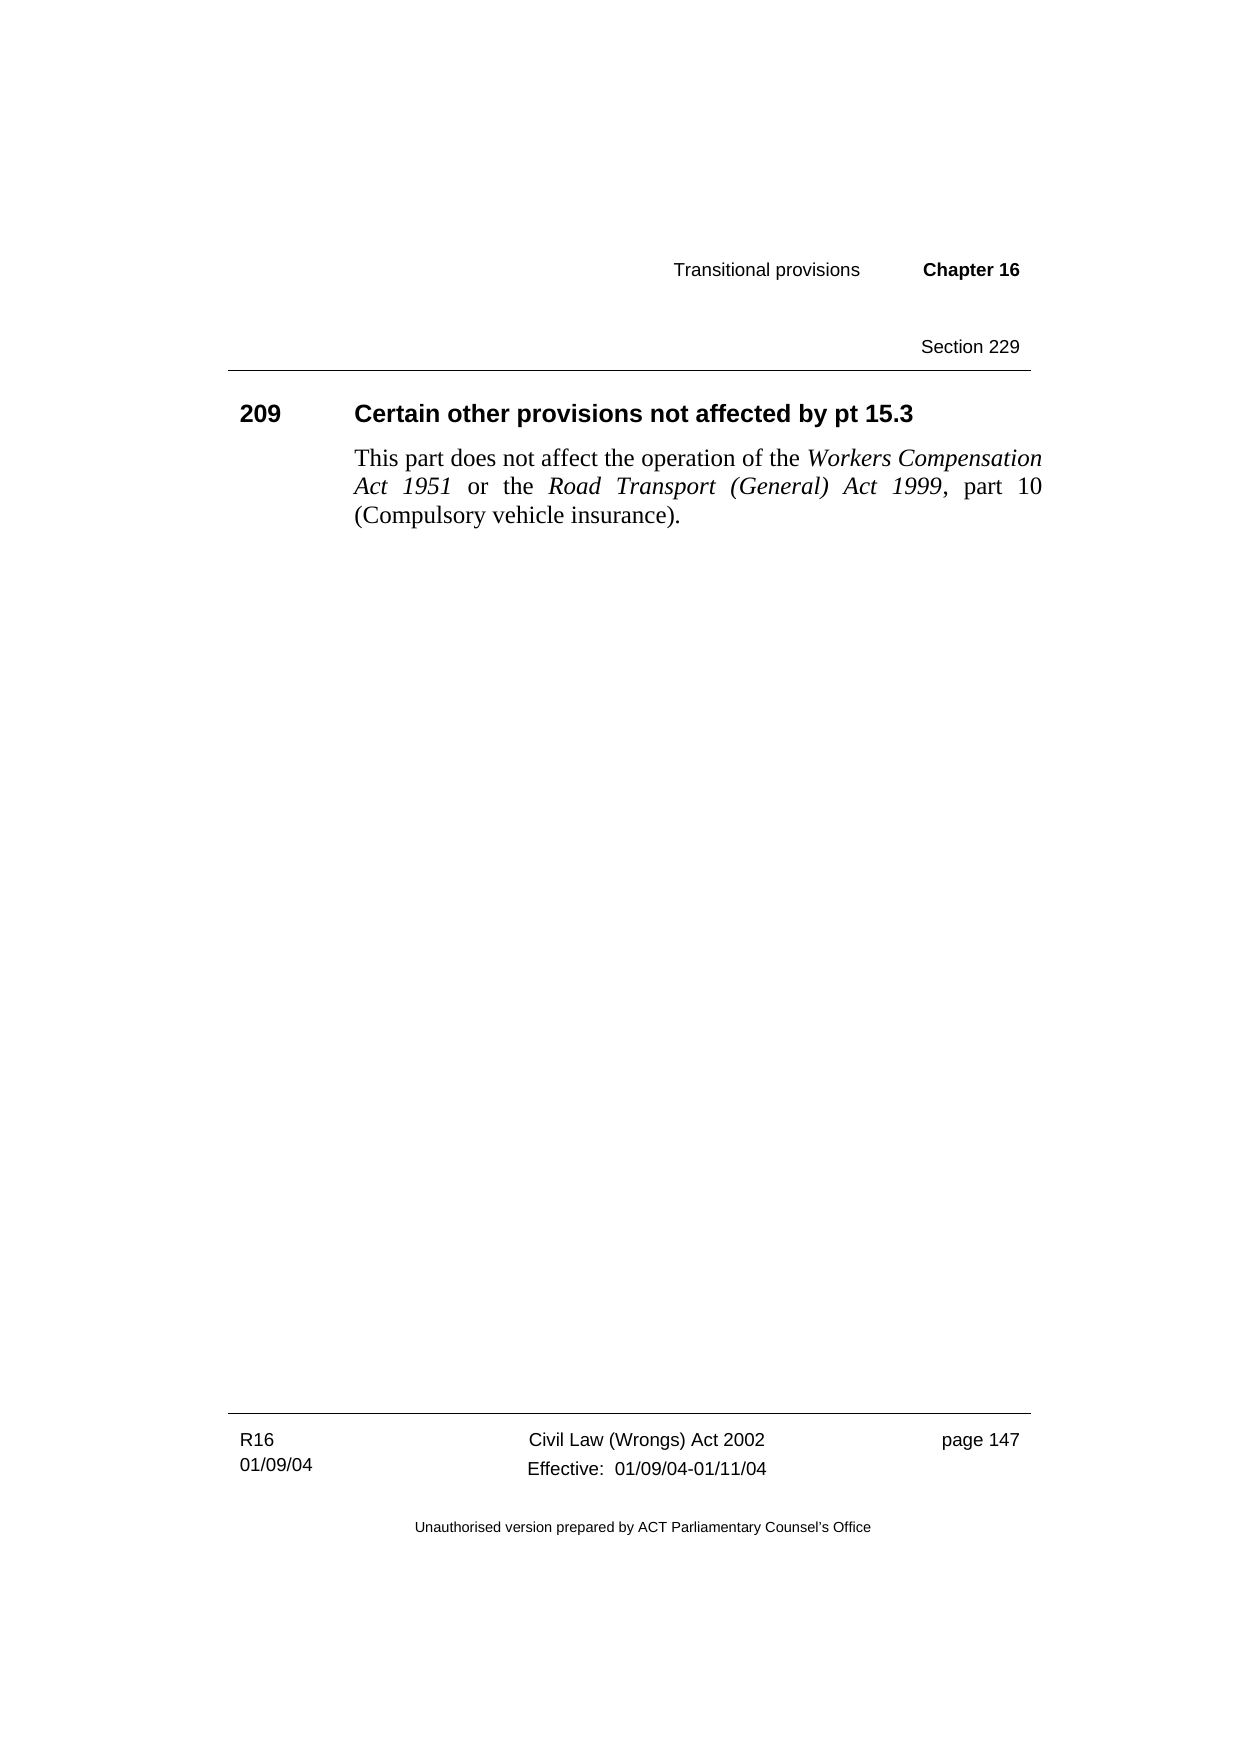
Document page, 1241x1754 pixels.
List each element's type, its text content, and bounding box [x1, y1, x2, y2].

text This part does not affect the operation of the Workers Compensation Act 1951 or the Road Transport (General) Act 1999, part 10 (Compulsory vehicle insurance). [354, 443, 1042, 529]
text 209 Certain other provisions not affected by pt 15.3 [239, 399, 1042, 428]
